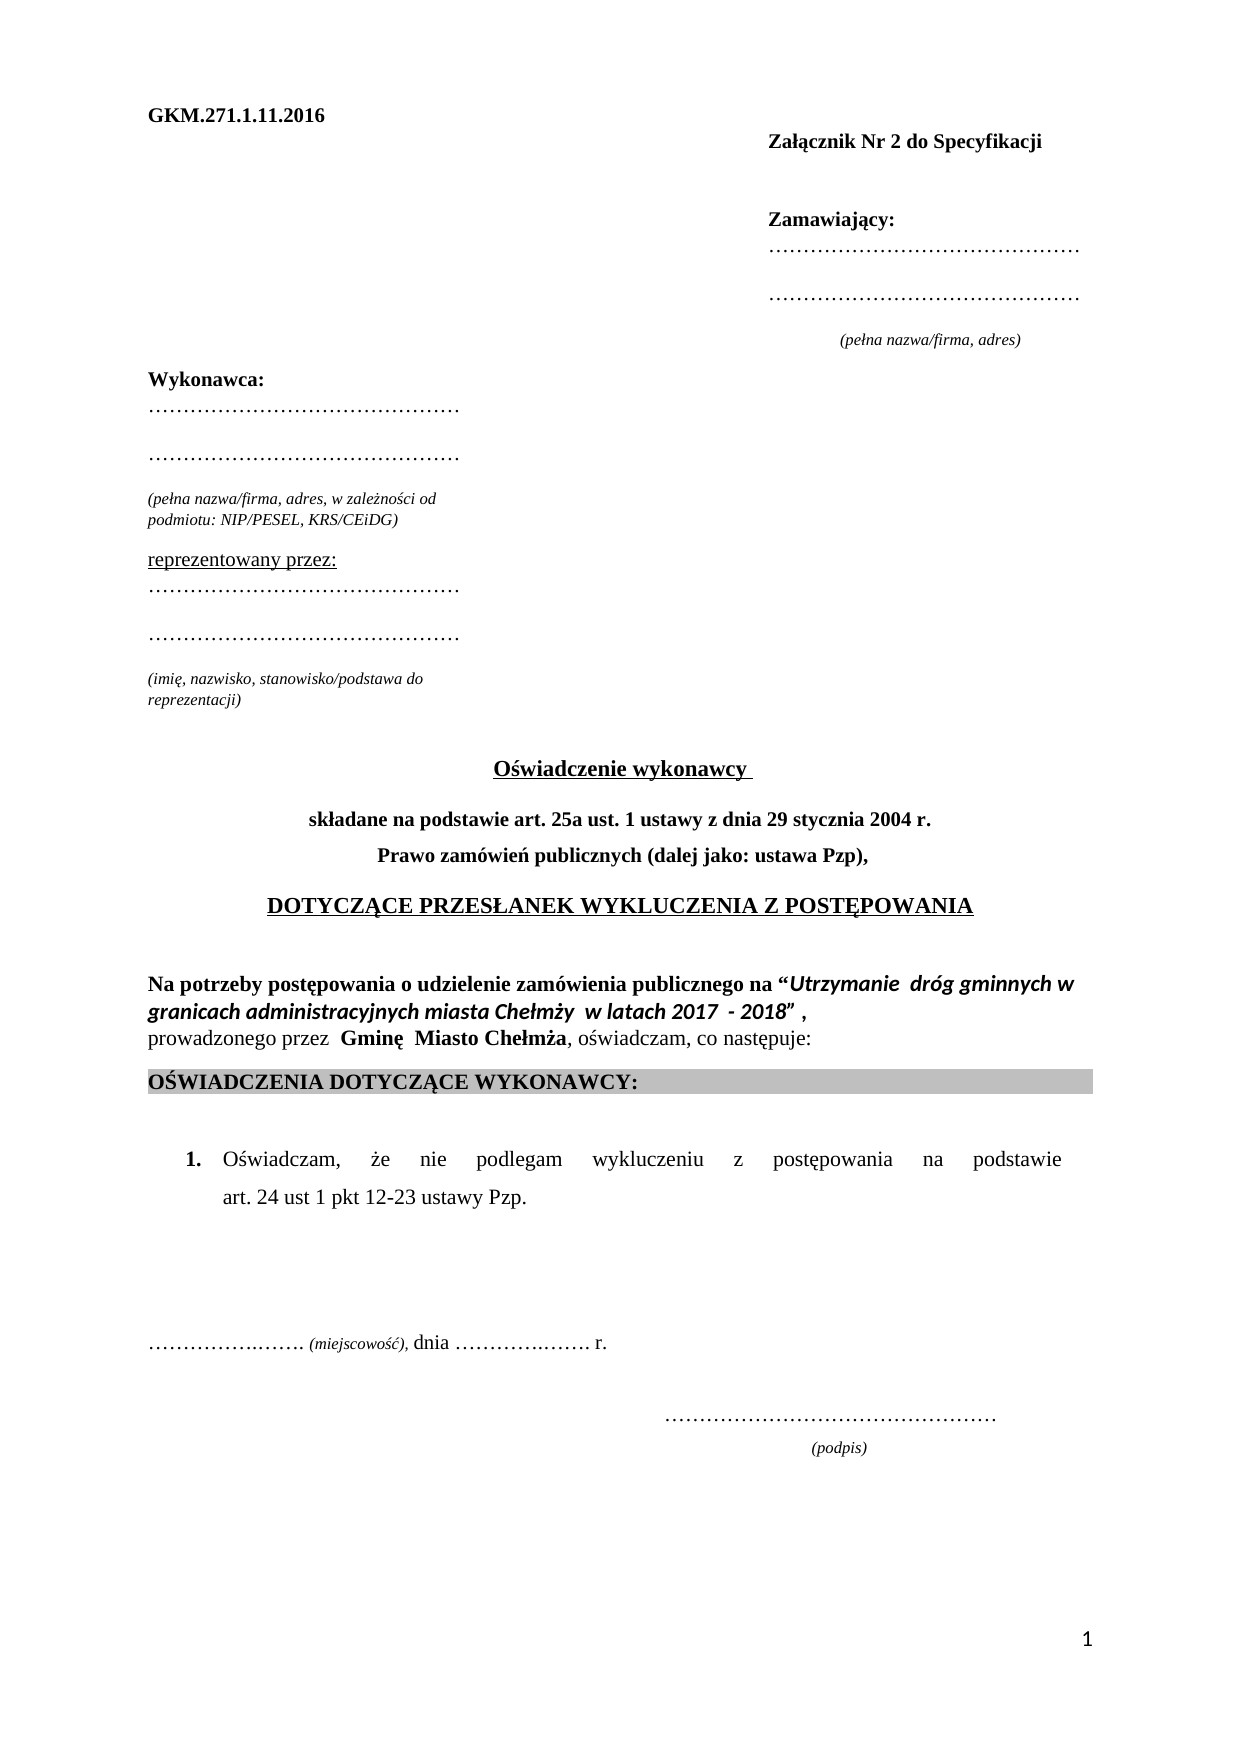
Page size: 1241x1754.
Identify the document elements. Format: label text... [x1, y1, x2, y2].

text DOTYCZĄCE PRZESŁANEK WYKLUCZENIA Z POSTĘPOWANIA [148, 892, 1093, 918]
subtitle Na potrzeby postępowania o udzielenie zamówienia publicznego na “Utrzymanie dróg gminnych w granicach administracyjnych miasta Chełmży w latach 2017 - , [148, 969, 1093, 1025]
text reprezentowany przez: [148, 547, 1093, 571]
text (podpis) [738, 1438, 1093, 1457]
list Oświadczam, że nie podlegam wykluczeniu z postępowania na podstawie art. 24 ust 1 pkt 12-23 ustawy Pzp. [185, 1146, 1093, 1209]
text OŚWIADCZENIA DOTYCZĄCE WYKONAWCY: [148, 1069, 1093, 1094]
text (pełna nazwa/firma, adres, w zależności od podmiotu: NIP/PESEL, KRS/CEiDG) [148, 489, 472, 529]
text (pełna nazwa/firma, adres) [768, 329, 1093, 348]
text Prawo zamówień publicznych (dalej jako: ustawa Pzp), [148, 843, 1093, 867]
text ……………………………………………………………………………… [148, 393, 472, 465]
text Wykonawca: [148, 367, 1093, 391]
text (imię, nazwisko, stanowisko/podstawa do reprezentacji) [148, 669, 472, 709]
text składane na podstawie art. 25a ust. 1 ustawy z dnia 29 stycznia 2004 r. [148, 807, 1093, 831]
text prowadzonego przez Gminę Miasto Chełmża, oświadczam, co następuje: [148, 1025, 1093, 1050]
text ………………………………………… [148, 1402, 1093, 1426]
text ……………………………………………………………………………… [768, 233, 1093, 305]
text GKM.271.1.11.2016 [148, 103, 1093, 127]
text ……………………………………………………………………………… [148, 573, 472, 645]
text Zamawiający: [694, 207, 1093, 231]
text Oświadczenie wykonawcy [148, 755, 1093, 782]
text Załącznik Nr 2 do Specyfikacji [694, 129, 1093, 153]
text …………….……. (miejscowość), dnia ………….……. r. [148, 1330, 1093, 1354]
